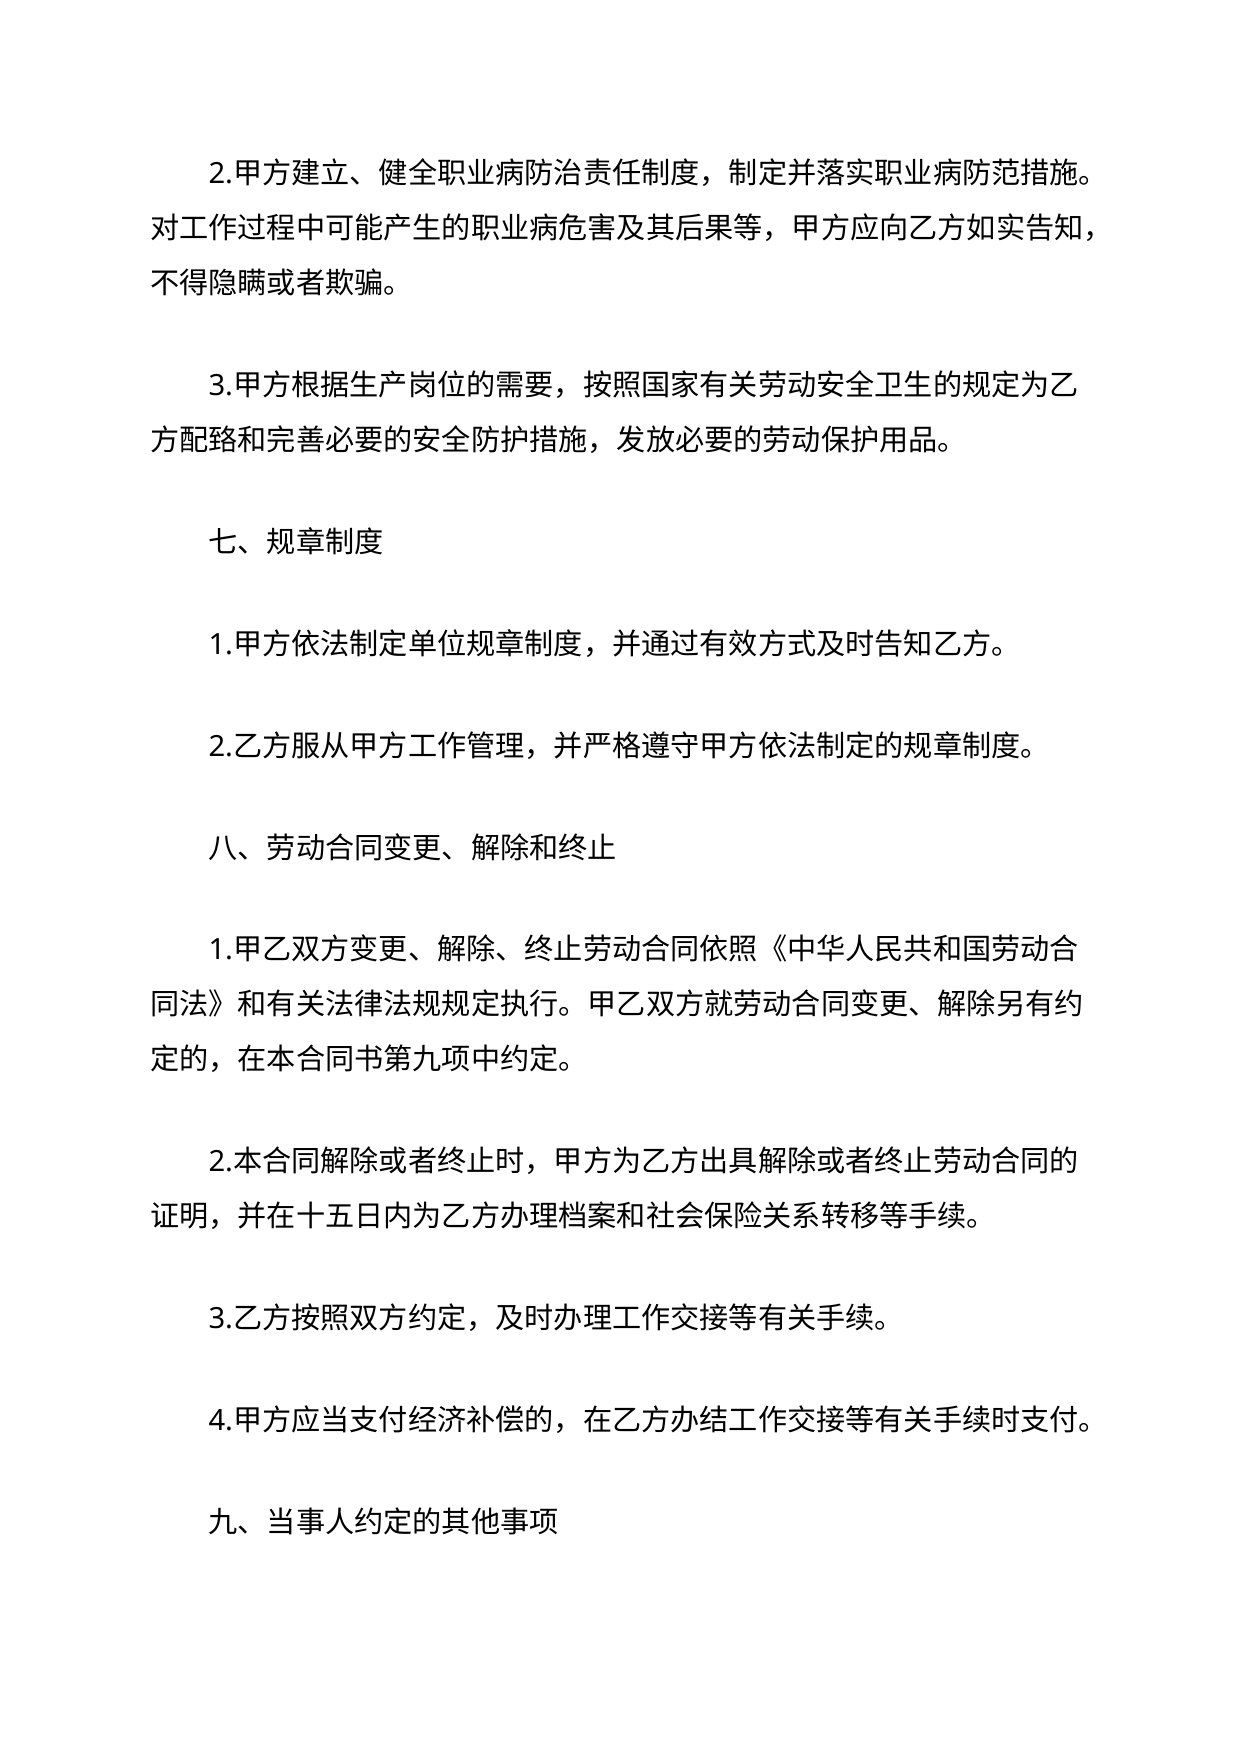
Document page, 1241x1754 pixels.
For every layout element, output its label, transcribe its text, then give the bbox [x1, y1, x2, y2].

text 八、劳动合同变更、解除和终止 [150, 824, 1090, 866]
text 2.乙方服从甲方工作管理，并严格遵守甲方依法制定的规章制度。 [150, 722, 1090, 764]
text 1.甲乙双方变更、解除、终止劳动合同依照《中华人民共和国劳动合同法》和有关法律法规规定执行。甲乙双方就劳动合同变更、解除另有约定的，在本合同书第九项中约定。 [150, 926, 1090, 1078]
text 3.乙方按照双方约定，及时办理工作交接等有关手续。 [150, 1294, 1090, 1337]
text 2.甲方建立、健全职业病防治责任制度，制定并落实职业病防范措施。对工作过程中可能产生的职业病危害及其后果等，甲方应向乙方如实告知，不得隐瞒或者欺骗。 [150, 150, 1090, 302]
text 2.本合同解除或者终止时，甲方为乙方出具解除或者终止劳动合同的证明，并在十五日内为乙方办理档案和社会保险关系转移等手续。 [150, 1138, 1090, 1235]
text 七、规章制度 [150, 518, 1090, 561]
text 4.甲方应当支付经济补偿的，在乙方办结工作交接等有关手续时支付。 [150, 1396, 1090, 1439]
text 1.甲方依法制定单位规章制度，并通过有效方式及时告知乙方。 [150, 620, 1090, 663]
text 3.甲方根据生产岗位的需要，按照国家有关劳动安全卫生的规定为乙方配臵和完善必要的安全防护措施，发放必要的劳动保护用品。 [150, 362, 1090, 459]
text 九、当事人约定的其他事项 [150, 1498, 1090, 1541]
